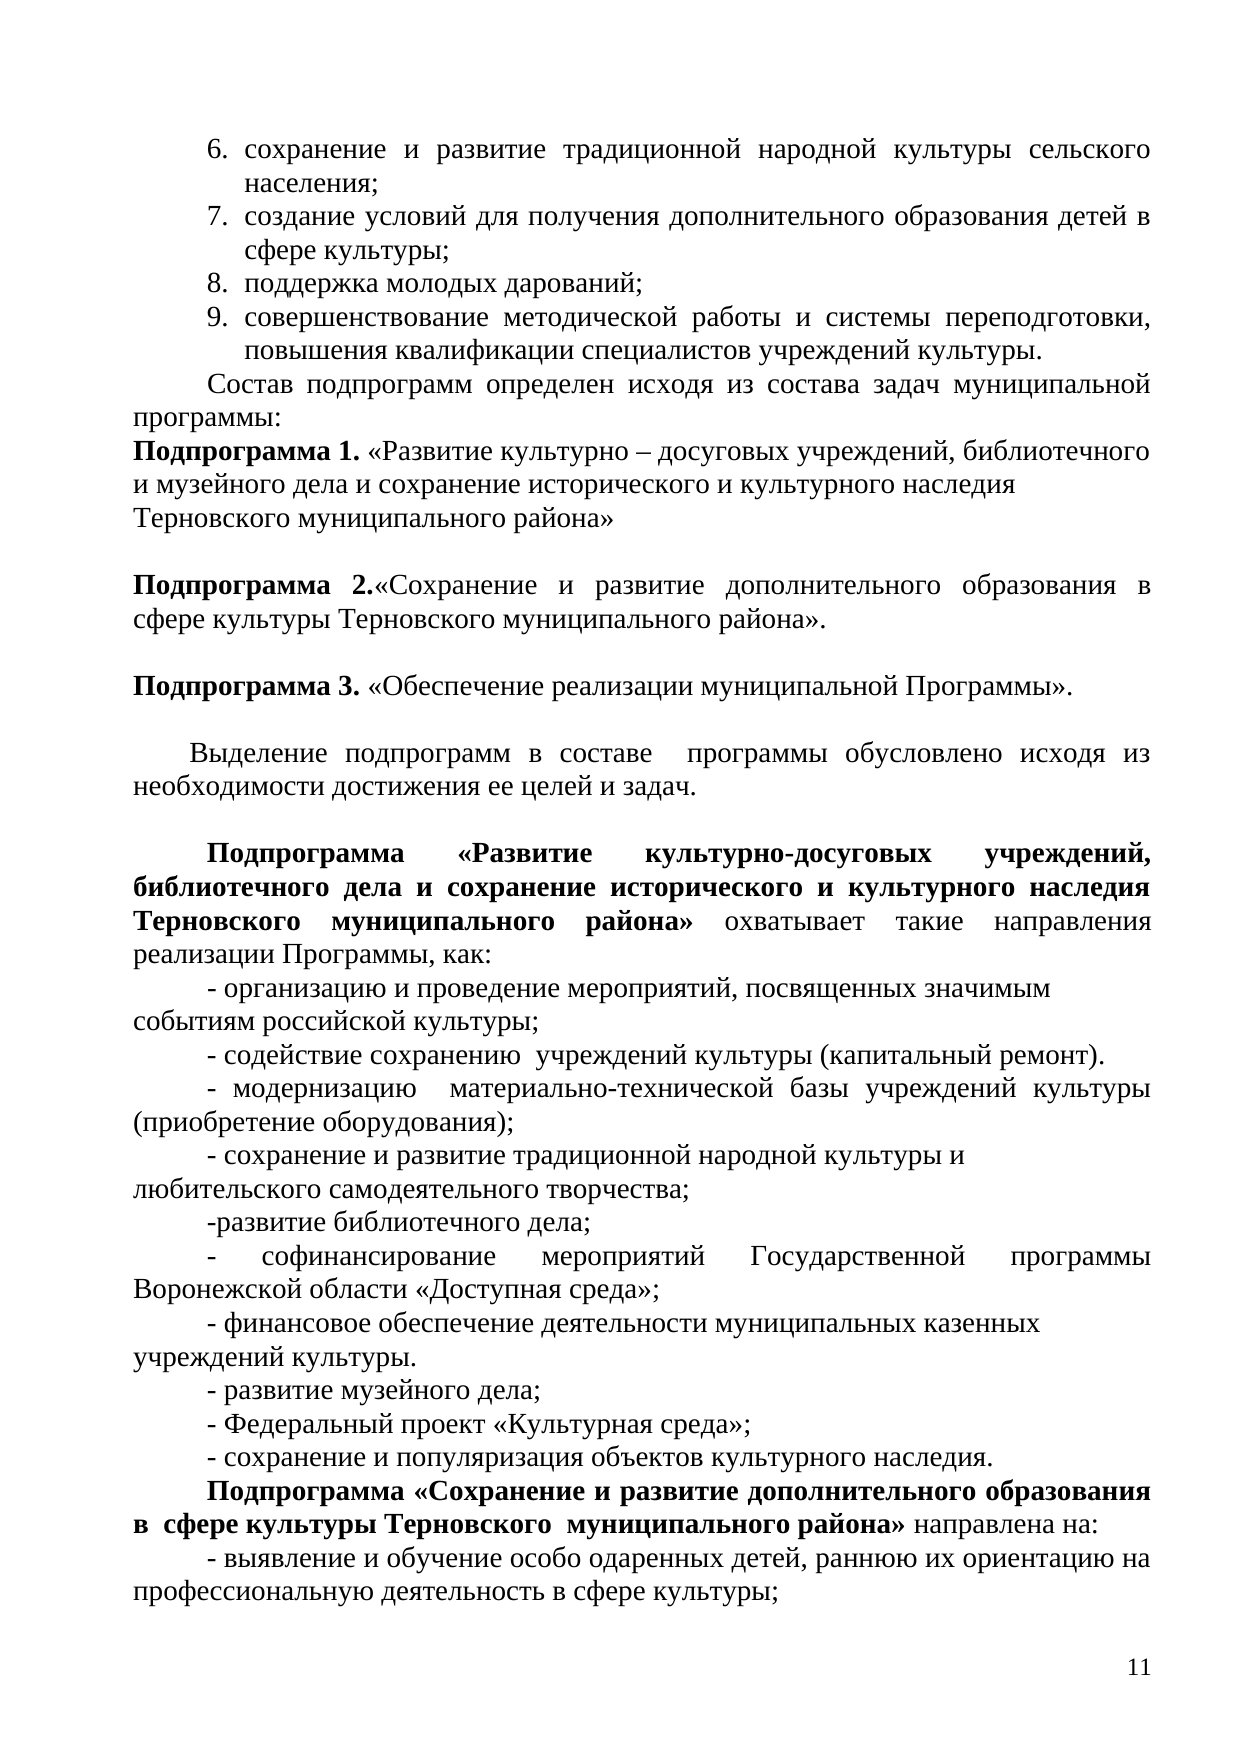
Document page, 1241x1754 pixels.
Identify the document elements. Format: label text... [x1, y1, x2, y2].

title Выделение подпрограмм в составе программы обусловлено исходя из необходимости достижения ее целей и задач. [133, 735, 1152, 802]
title Подпрограмма «Сохранение и развитие дополнительного образования в сфере культуры Терновского муниципального района» направлена на: [133, 1473, 1152, 1540]
title -развитие библиотечного дела; [133, 1204, 1152, 1238]
title - сохранение и развитие традиционной народной культуры и любительского самодеятельного творчества; [133, 1137, 1152, 1204]
list сохранение и развитие традиционной народной культуры сельского населения; [207, 131, 1152, 198]
title Подпрограмма 2.«Сохранение и развитие дополнительного образования в сфере культуры Терновского муниципального района». [133, 567, 1152, 634]
title - финансовое обеспечение деятельности муниципальных казенных учреждений культуры. [133, 1305, 1152, 1372]
list совершенствование методической работы и системы переподготовки, повышения квалификации специалистов учреждений культуры. [207, 299, 1152, 366]
title - развитие музейного дела; [133, 1372, 1152, 1406]
title - софинансирование мероприятий Государственной программы Воронежской области «Доступная среда»; [133, 1238, 1152, 1305]
title - Федеральный проект «Культурная среда»; [133, 1406, 1152, 1439]
list создание условий для получения дополнительного образования детей в сфере культуры; [207, 198, 1152, 265]
list поддержка молодых дарований; [207, 265, 1152, 299]
title - модернизацию материально-технической базы учреждений культуры (приобретение оборудования); [133, 1070, 1152, 1137]
title Подпрограмма «Развитие культурно-досуговых учреждений, библиотечного дела и сохранение исторического и культурного наследия Терновского муниципального района» охватывает такие направления реализации Программы, как: [133, 836, 1152, 970]
text - выявление и обучение особо одаренных детей, раннюю их ориентацию на профессиональную деятельность в сфере культуры; [133, 1540, 1152, 1607]
text - организацию и проведение мероприятий, посвященных значимым событиям российской культуры; [133, 970, 1152, 1037]
title - содействие сохранению учреждений культуры (капитальный ремонт). [133, 1037, 1152, 1070]
title - сохранение и популяризация объектов культурного наследия. [133, 1439, 1152, 1473]
title Подпрограмма 1. «Развитие культурно – досуговых учреждений, библиотечного и музейного дела и сохранение исторического и культурного наследия Терновского муниципального района» [133, 433, 1152, 534]
text Состав подпрограмм определен исходя из состава задач муниципальной программы: [133, 366, 1152, 433]
title Подпрограмма 3. «Обеспечение реализации муниципальной Программы». [133, 668, 1152, 701]
